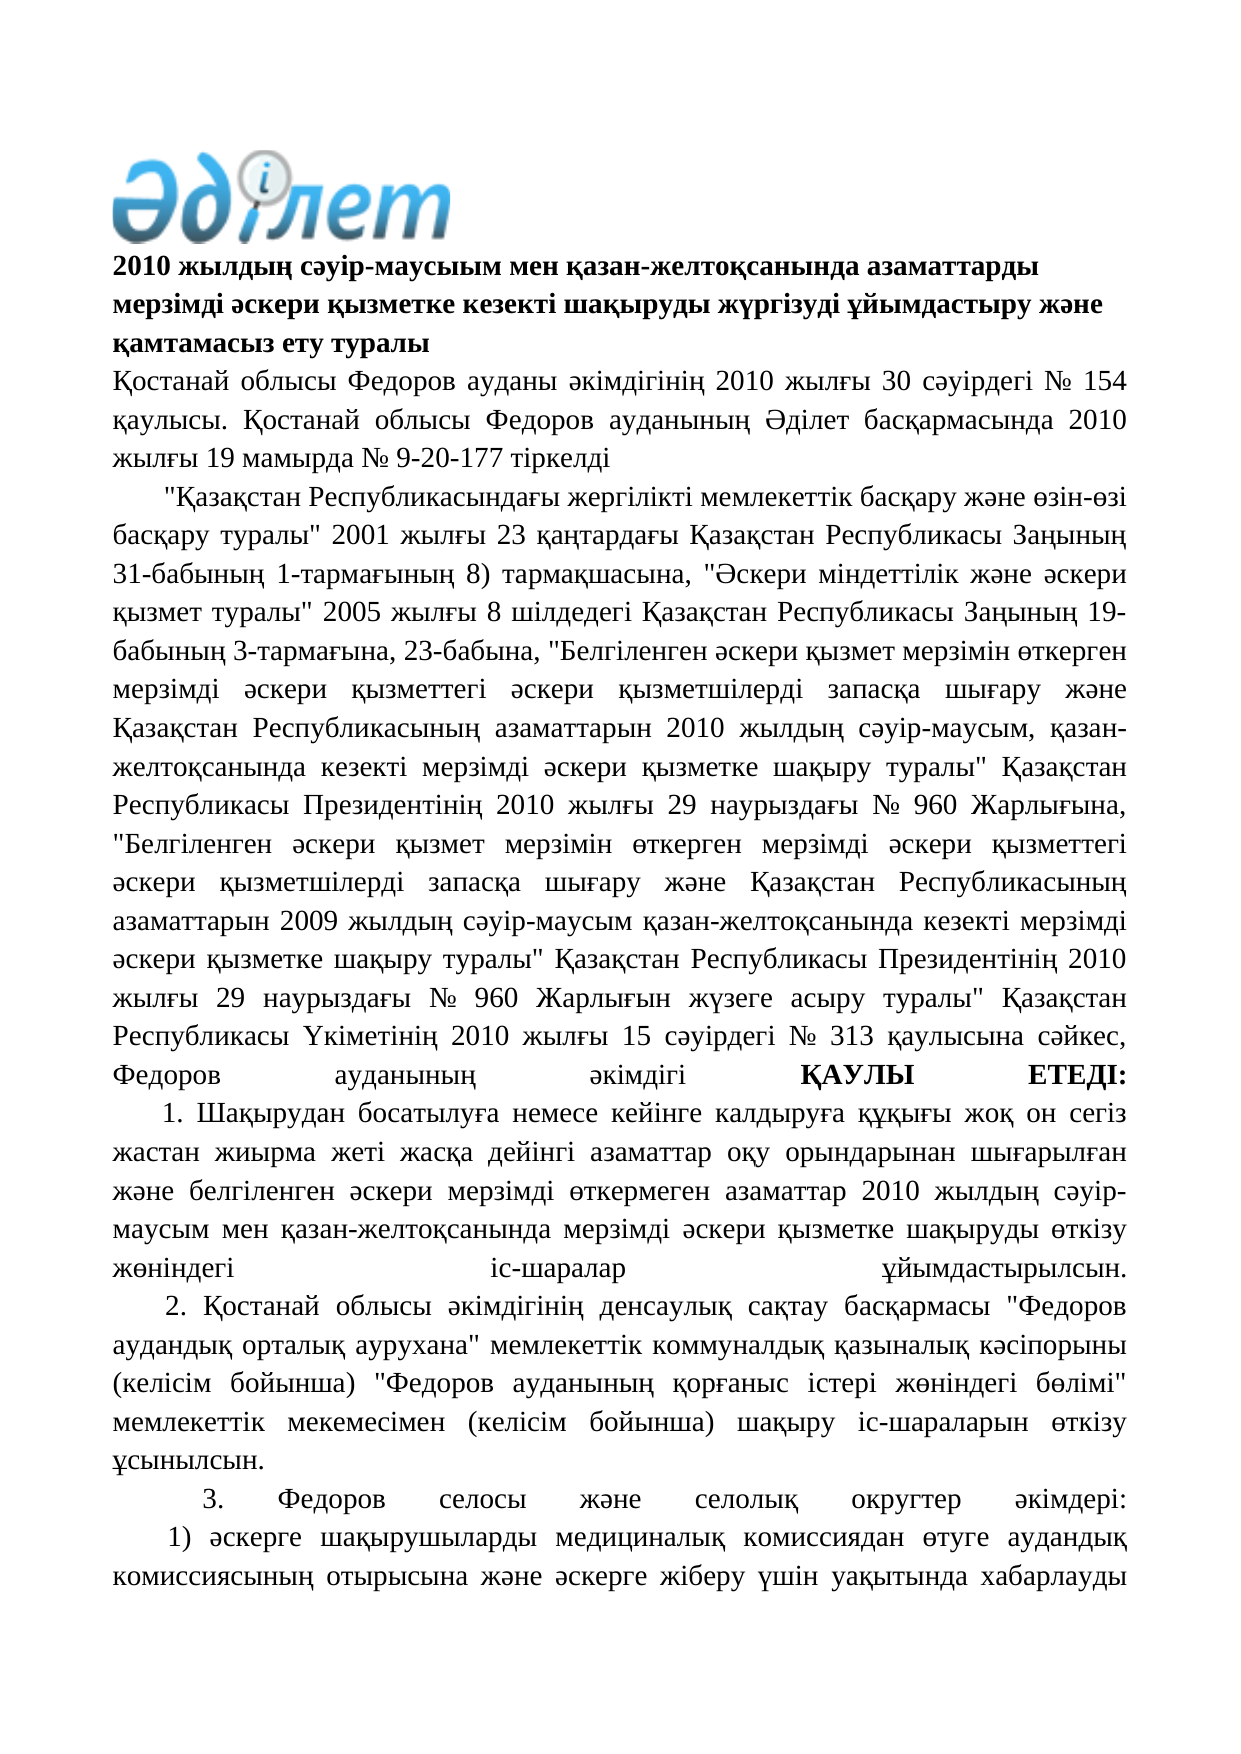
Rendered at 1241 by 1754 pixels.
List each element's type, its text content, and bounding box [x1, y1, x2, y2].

text 2010 жылдың сәуір-маусыым мен қазан-желтоқсанында азаматтарды мерзімді әскери қызметке кезекті шақыруды жүргізуді ұйымдастыру және қамтамасыз ету туралы [112, 248, 1128, 358]
text Қостанай облысы Федоров ауданы әкімдігінің 2010 жылғы 30 сәуірдегі № 154 қаулысы. Қостанай облысы Федоров ауданының Әділет басқармасында 2010 жылғы 19 мамырда № 9-20-177 тіркелді [112, 363, 1128, 474]
picture [112, 150, 451, 244]
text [112, 479, 1128, 1592]
